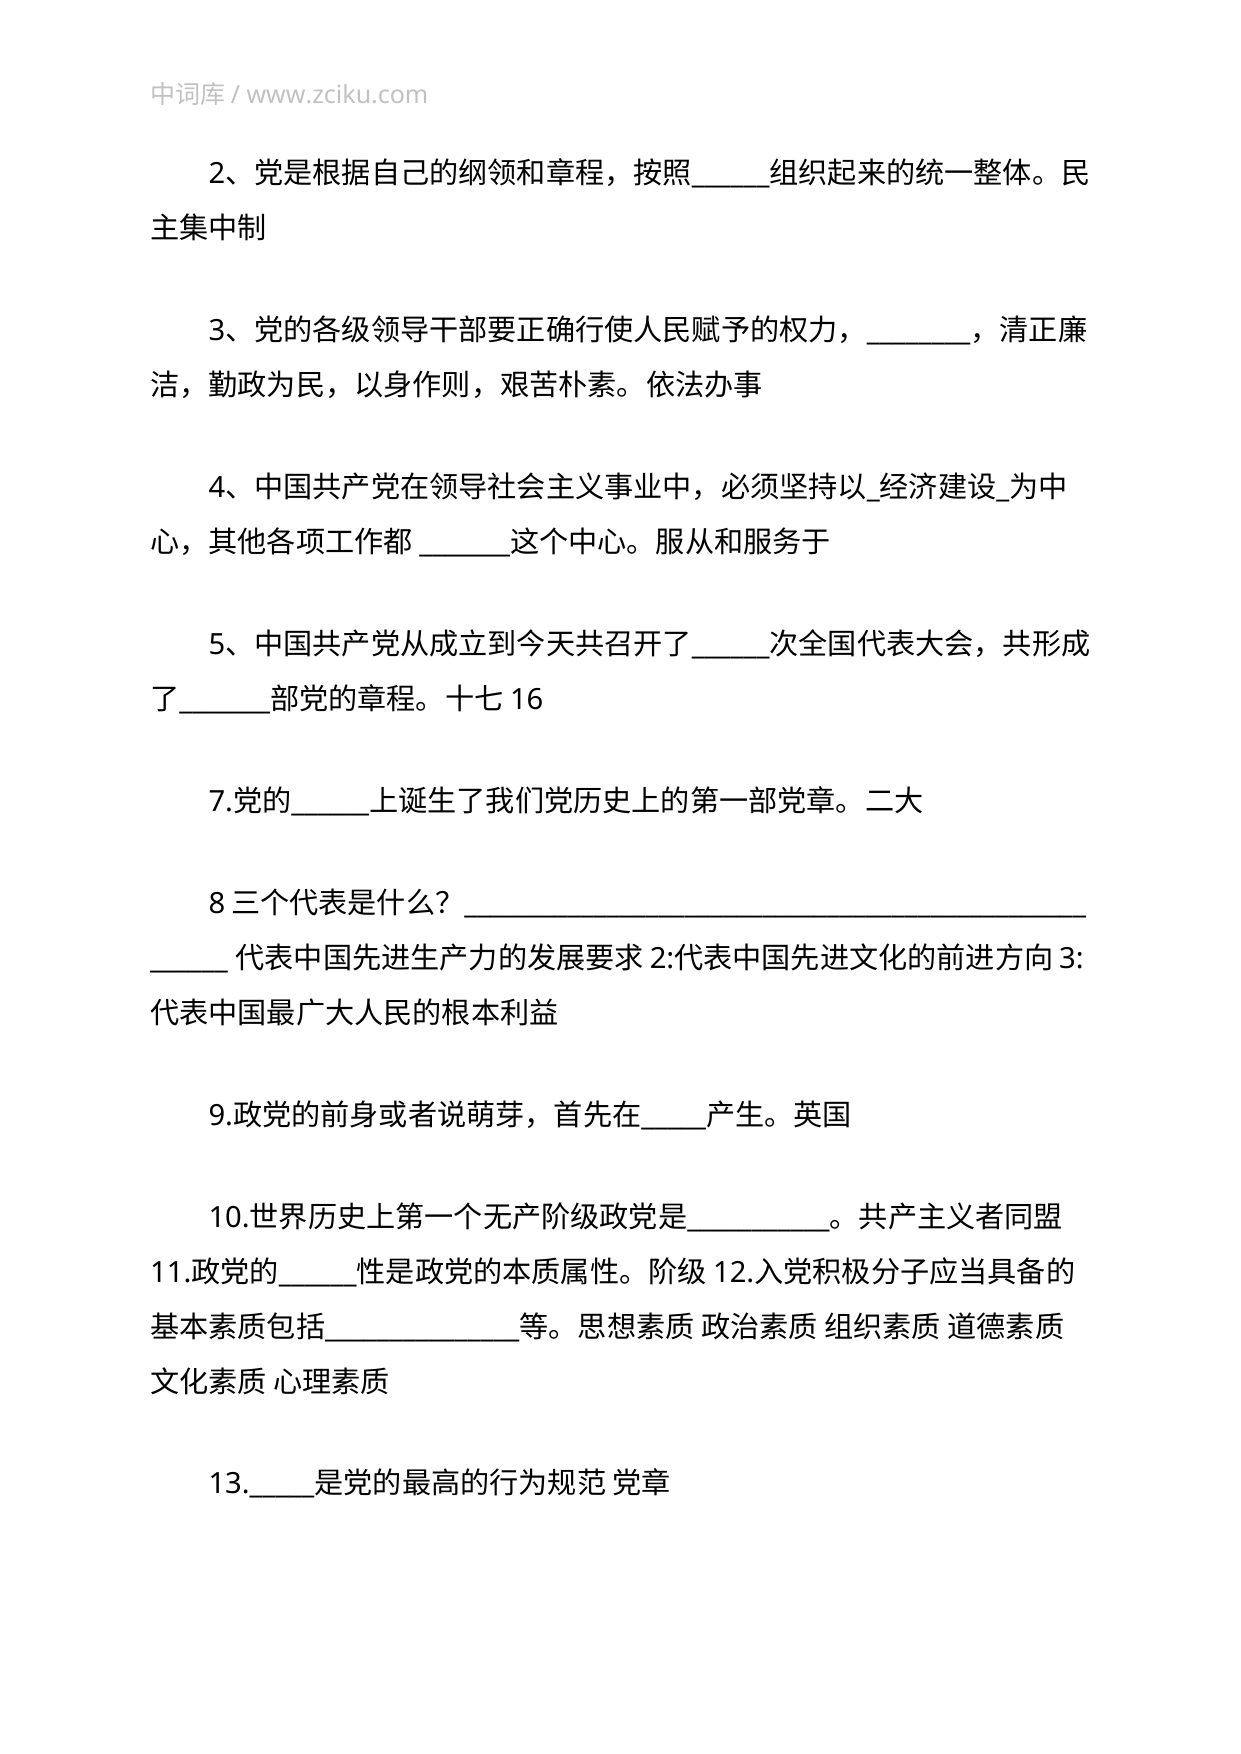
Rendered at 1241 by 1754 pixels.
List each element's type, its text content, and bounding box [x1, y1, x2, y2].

text 13._____是党的最高的行为规范 党章 [150, 1460, 1090, 1502]
text 3、党的各级领导干部要正确行使人民赋予的权力，________，清正廉洁，勤政为民，以身作则，艰苦朴素。依法办事 [150, 307, 1090, 404]
text 10.世界历史上第一个无产阶级政党是___________。共产主义者同盟 11.政党的______性是政党的本质属性。阶级 12.入党积极分子应当具备的基本素质包括_______________等。思想素质 政治素质 组织素质 道德素质 文化素质 心理素质 [150, 1193, 1090, 1401]
text 7.党的______上诞生了我们党历史上的第一部党章。二大 [150, 777, 1090, 820]
text 4、中国共产党在领导社会主义事业中，必须坚持以_经济建设_为中心，其他各项工作都 _______这个中心。服从和服务于 [150, 463, 1090, 561]
text 5、中国共产党从成立到今天共召开了______次全国代表大会，共形成了_______部党的章程。十七 16 [150, 621, 1090, 718]
text 9.政党的前身或者说萌芽，首先在_____产生。英国 [150, 1091, 1090, 1134]
text 8三个代表是什么？______________________________________________________ 代表中国先进生产力的发展要求2:代表中国先进文化的前进方向3:代表中国最广大人民的根本利益 [150, 879, 1090, 1032]
text 2、党是根据自己的纲领和章程，按照______组织起来的统一整体。民主集中制 [150, 150, 1090, 247]
